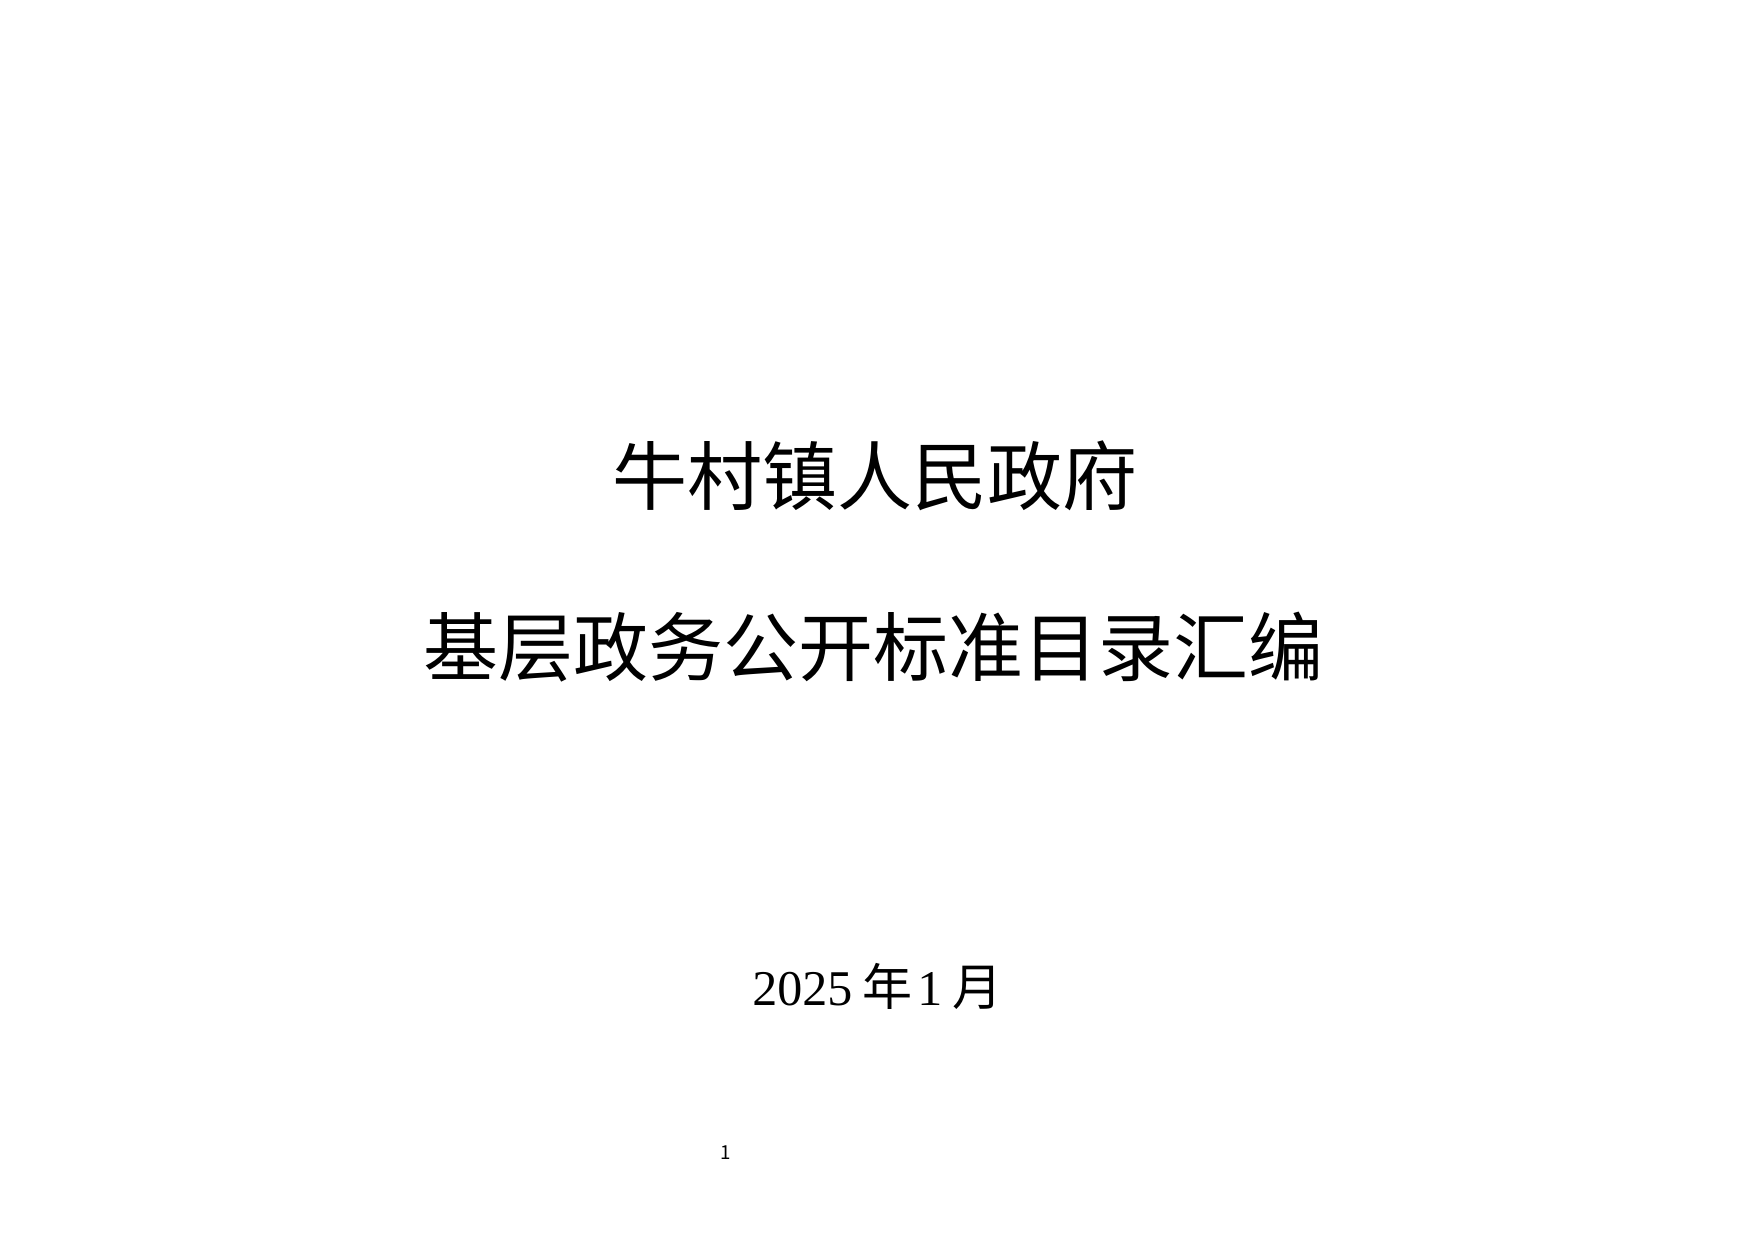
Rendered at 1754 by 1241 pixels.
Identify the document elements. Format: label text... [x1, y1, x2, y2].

text 2025年 1月 [423, 947, 1331, 1019]
text 基层政务公开标准目录汇编 [423, 588, 1327, 697]
text 牛村镇人民政府 [423, 417, 1327, 526]
